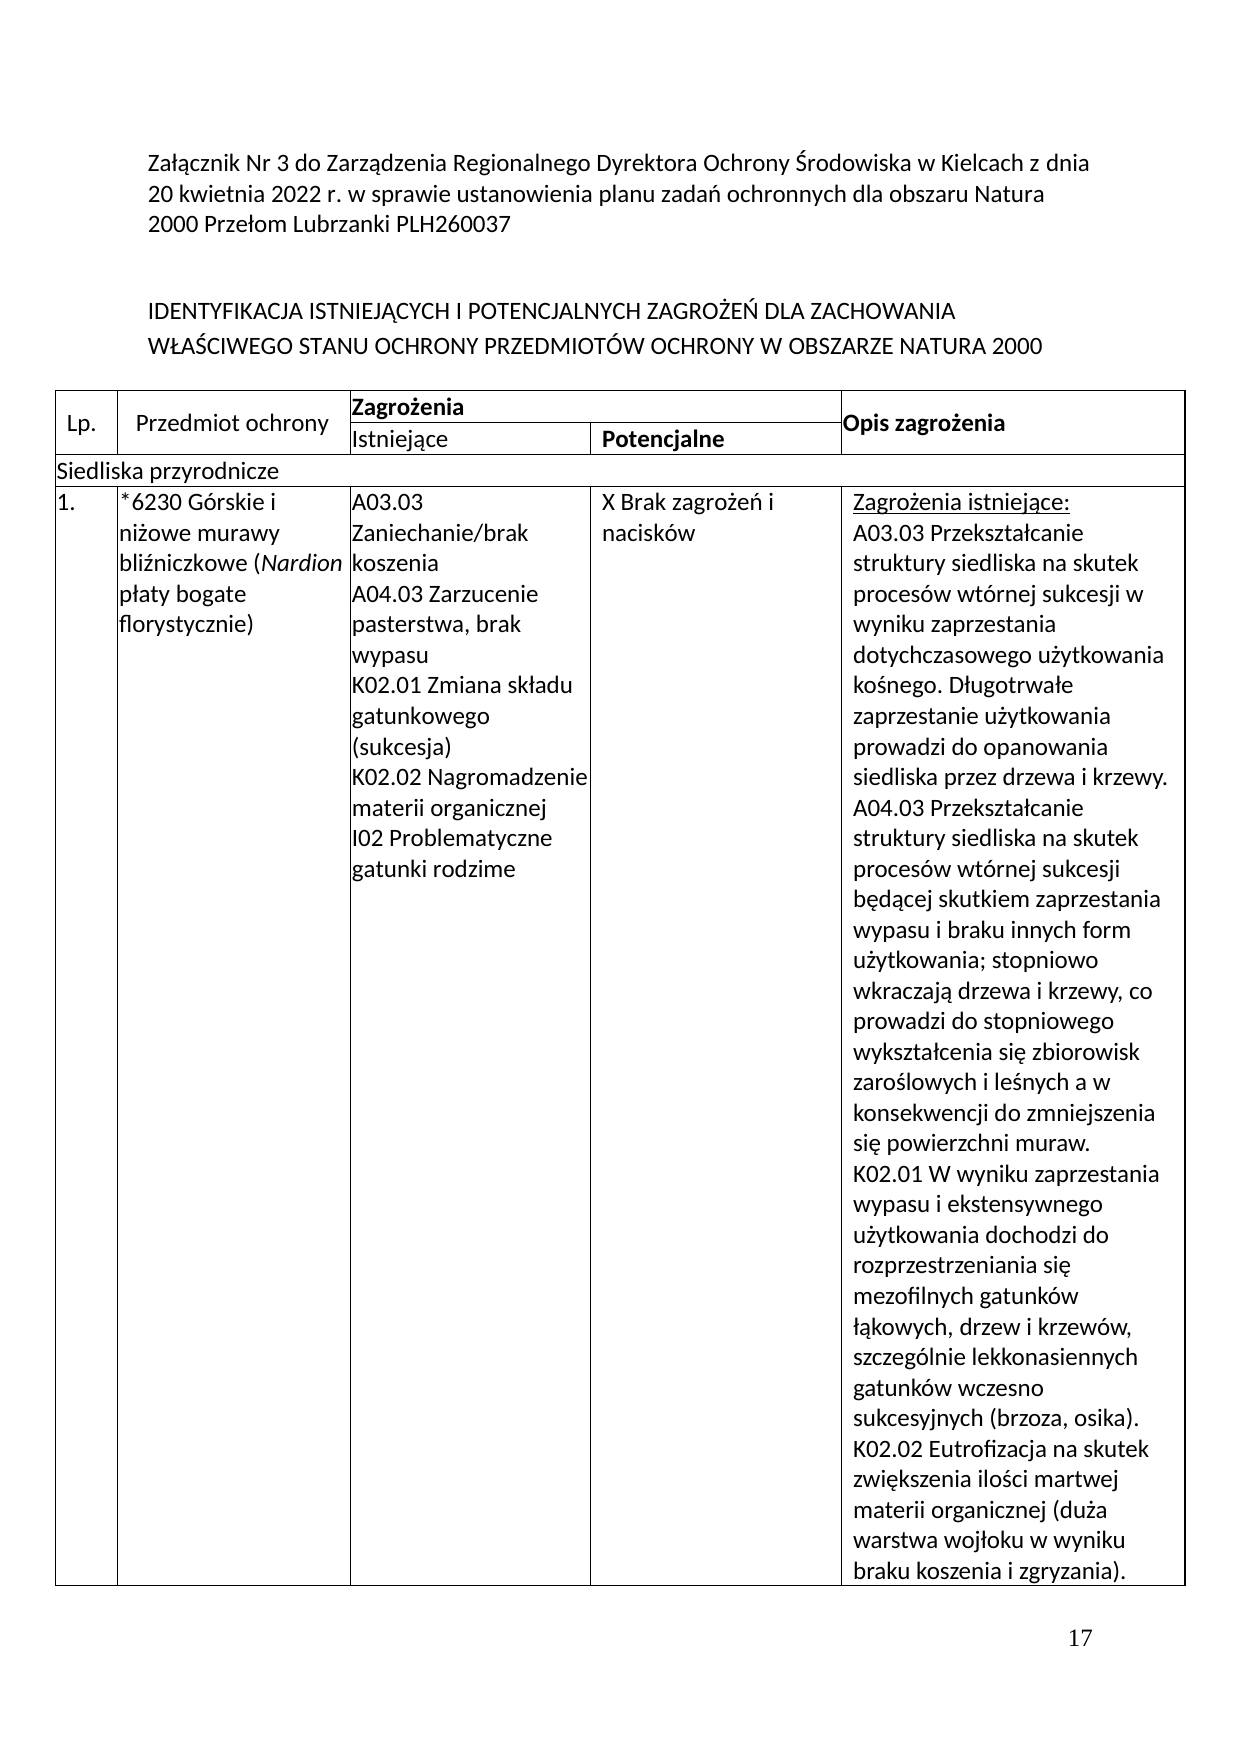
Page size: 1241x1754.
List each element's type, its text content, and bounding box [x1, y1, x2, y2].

table_header Lp. [56, 391, 117, 454]
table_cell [118, 487, 350, 1585]
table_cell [351, 487, 590, 1585]
text Załącznik Nr 3 do Zarządzenia Regionalnego Dyrektora Ochrony Środowiska w Kielcach z dnia 20 kwietnia 2022 r. w sprawie ustanowienia planu zadań ochronnych dla obszaru Natura 2000 Przełom Lubrzanki PLH260037 [148, 148, 1093, 239]
table_header Opis zagrożenia [842, 391, 1184, 454]
table_cell Potencjalne [591, 423, 841, 454]
table_cell Siedliska przyrodnicze [56, 455, 1184, 486]
table_header Zagrożenia [351, 391, 841, 422]
text IDENTYFIKACJA ISTNIEJĄCYCH I POTENCJALNYCH ZAGROŻEŃ DLA ZACHOWANIA WŁAŚCIWEGO STANU OCHRONY PRZEDMIOTÓW OCHRONY W OBSZARZE NATURA 2000 [148, 295, 1093, 361]
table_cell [591, 487, 841, 1585]
table_cell Istniejące [351, 423, 590, 454]
table_header Przedmiot ochrony [118, 391, 350, 454]
table_cell 1. [56, 487, 117, 1585]
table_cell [842, 487, 1184, 1585]
